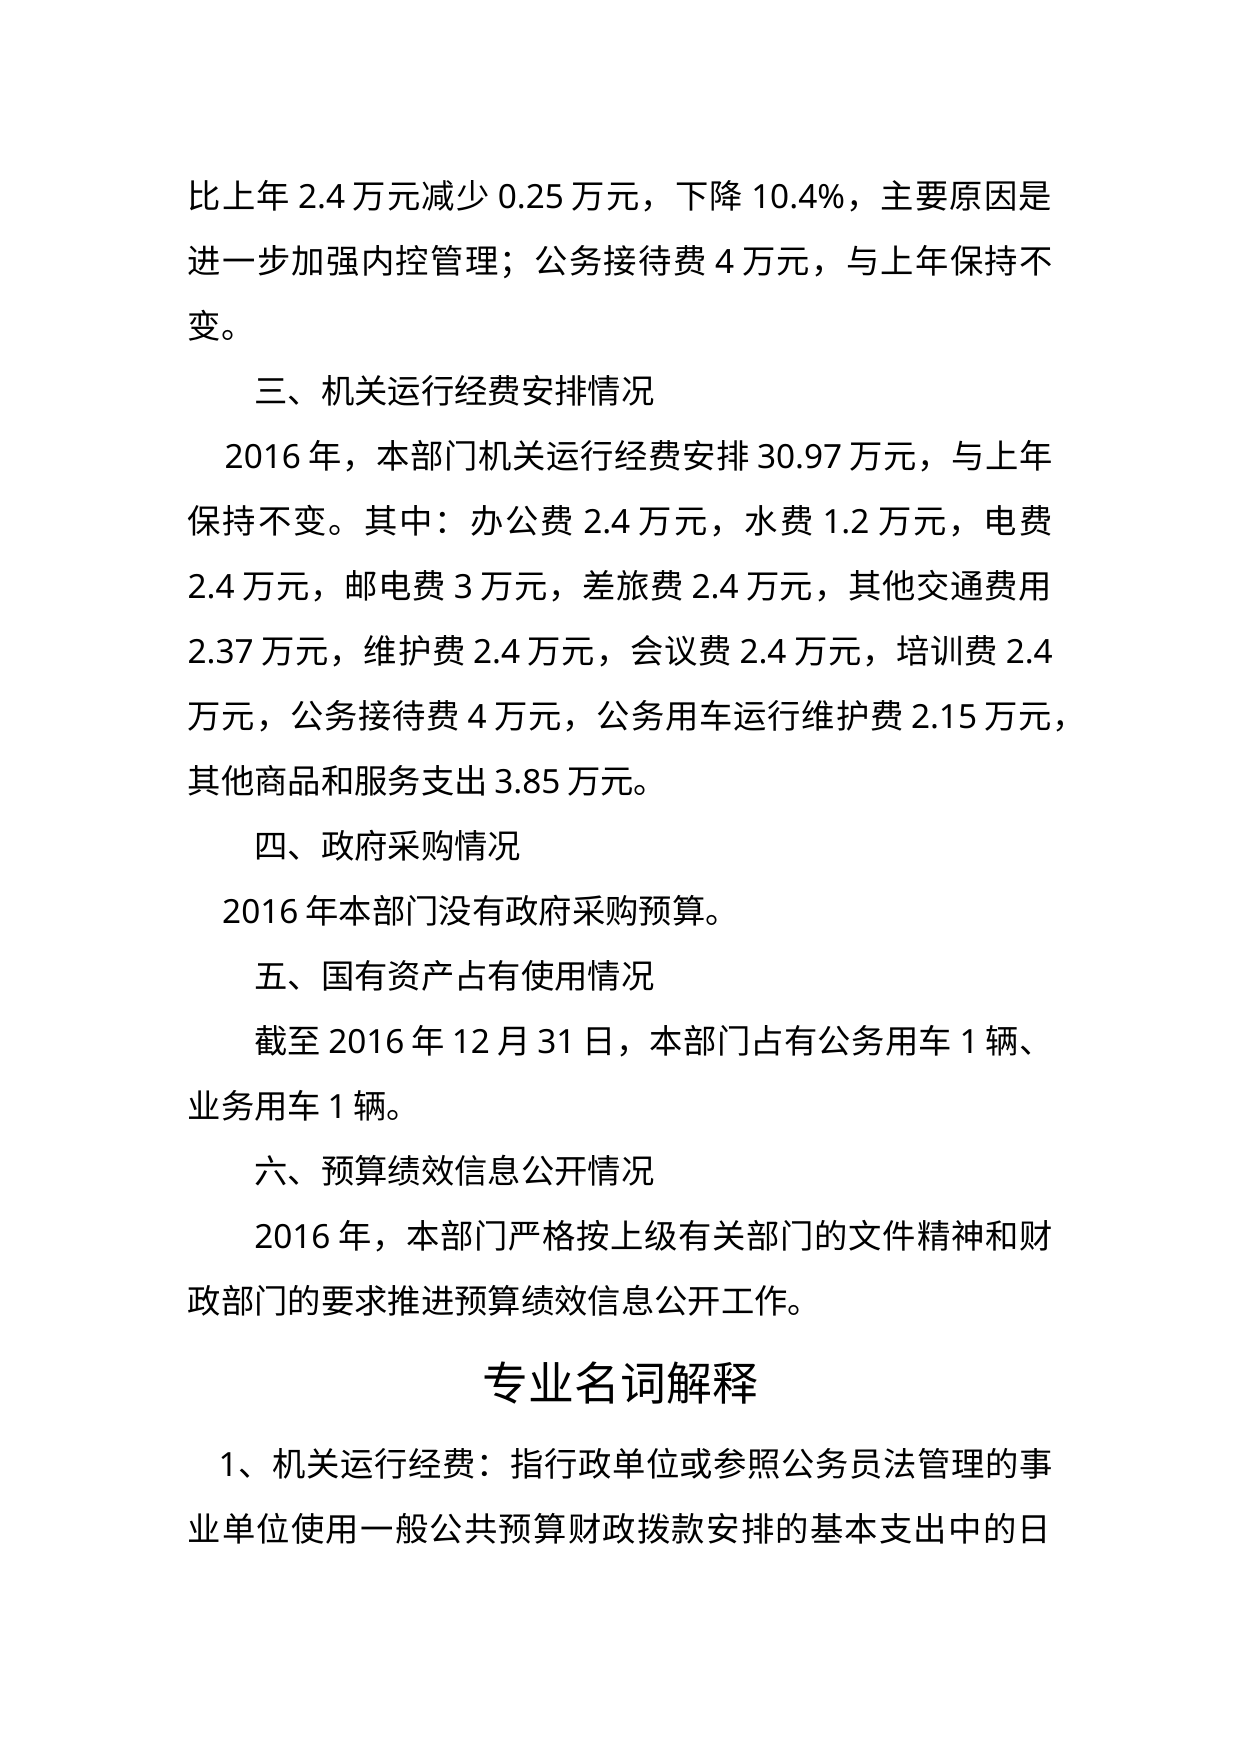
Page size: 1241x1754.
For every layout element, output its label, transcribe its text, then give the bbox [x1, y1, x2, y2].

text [187, 1429, 1053, 1559]
text 2016年，本部门机关运行经费安排30.97万元，与上年保持不变。其中：办公费2.4万元，水费1.2万元，电费2.4万元，邮电费3万元，差旅费2.4万元，其他交通费用2.37万元，维护费2.4万元，会议费2.4万元，培训费2.4万元，公务接待费4万元，公务用车运行维护费2.15万元，其他商品和服务支出3.85万元。 [187, 422, 1053, 812]
text 专业名词解释 [187, 1332, 1053, 1429]
text 2016年本部门没有政府采购预算。 [187, 877, 1053, 942]
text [187, 162, 1053, 357]
list 机关运行经费安排情况 [187, 357, 1053, 422]
list 国有资产占有使用情况 [187, 942, 1053, 1007]
list 预算绩效信息公开情况 [187, 1137, 1053, 1202]
text 2016年，本部门严格按上级有关部门的文件精神和财政部门的要求推进预算绩效信息公开工作。 [187, 1202, 1053, 1332]
list 政府采购情况 [187, 812, 1053, 877]
text 截至2016年12月31日，本部门占有公务用车1辆、业务用车1辆。 [187, 1007, 1053, 1137]
